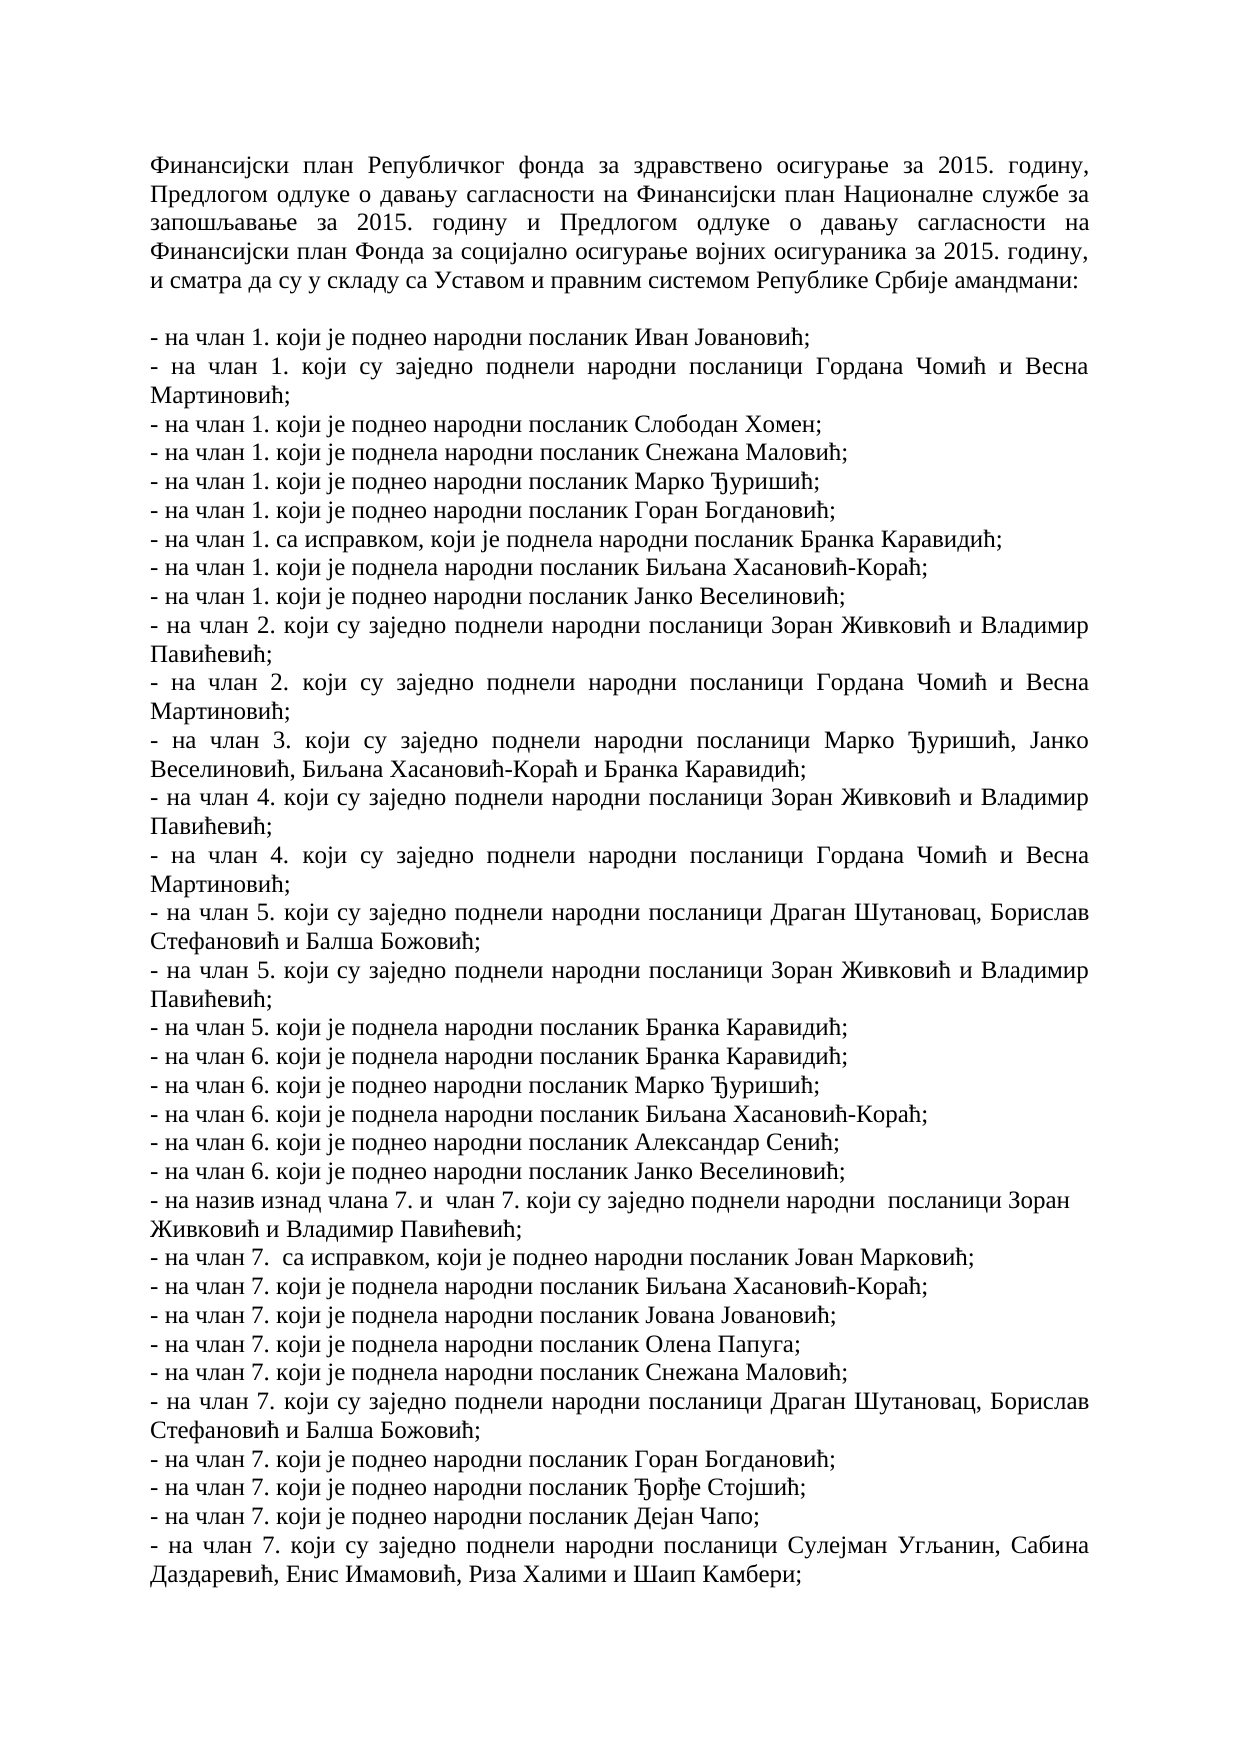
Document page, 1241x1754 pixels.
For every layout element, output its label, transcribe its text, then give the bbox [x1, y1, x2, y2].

text - на члан 1. који је поднео народни посланик Слободан Хомен; [150, 409, 1090, 437]
text - на члан 6. који је поднела народни посланик Бранка Каравидић; [150, 1041, 1090, 1070]
text - на члан 2. који су заједно поднели народни посланици Зоран Живковић и Владимир Павићевић; [150, 610, 1090, 667]
text - на члан 7. који је поднео народни посланик Ђорђе Стојшић; [150, 1472, 1090, 1501]
text - на члан 1. који је поднео народни посланик Горан Богдановић; [150, 495, 1090, 524]
text - на члан 4. који су заједно поднели народни посланици Зоран Живковић и Владимир Павићевић; [150, 782, 1090, 840]
text - на члан 4. који су заједно поднели народни посланици Гордана Чомић и Весна Мартиновић; [150, 840, 1090, 897]
text - на члан 7. који је поднео народни посланик Горан Богдановић; [150, 1444, 1090, 1472]
text - на члан 1. који је поднео народни посланик Иван Јовановић; [150, 322, 1090, 351]
text - на члан 6. који је поднео народни посланик Александар Сенић; [150, 1127, 1090, 1156]
text - на члан 5. који су заједно поднели народни посланици Драган Шутановац, Борислав Стефановић и Балша Божовић; [150, 897, 1090, 955]
text - на члан 6. који је поднео народни посланик Јанко Веселиновић; [150, 1156, 1090, 1185]
text Живковић и Владимир Павићевић; [150, 1214, 1090, 1242]
text - на члан 1. који је поднела народни посланик Снежана Маловић; [150, 437, 1090, 466]
text - на члан 1. који је поднела народни посланик Биљана Хасановић-Кораћ; [150, 552, 1090, 581]
text - на члан 7. који је поднео народни посланик Дејан Чапо; [150, 1501, 1090, 1530]
text - на назив изнад члана 7. и члан 7. који су заједно поднели народни посланици Зоран [150, 1185, 1090, 1214]
text - на члан 7. који је поднела народни посланик Јована Јовановић; [150, 1300, 1090, 1329]
text - на члан 6. који је поднео народни посланик Марко Ђуришић; [150, 1070, 1090, 1099]
text - на члан 7. који су заједно поднели народни посланици Сулејман Угљанин, Сабина Даздаревић, Енис Имамовић, Риза Халими и Шаип Камбери; [150, 1530, 1090, 1587]
text - на члан 7. који је поднела народни посланик Олена Папуга; [150, 1329, 1090, 1357]
text - на члан 1. са исправком, који је поднела народни посланик Бранка Каравидић; [150, 524, 1090, 552]
text - на члан 7. који је поднела народни посланик Биљана Хасановић-Кораћ; [150, 1271, 1090, 1300]
text - на члан 1. који је поднео народни посланик Марко Ђуришић; [150, 466, 1090, 495]
text - на члан 6. који је поднела народни посланик Биљана Хасановић-Кораћ; [150, 1099, 1090, 1127]
text - на члан 3. који су заједно поднели народни посланици Марко Ђуришић, Јанко Веселиновић, Биљана Хасановић-Кораћ и Бранка Каравидић; [150, 725, 1090, 782]
text - на члан 5. који је поднела народни посланик Бранка Каравидић; [150, 1012, 1090, 1041]
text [150, 150, 1090, 294]
text - на члан 2. који су заједно поднели народни посланици Гордана Чомић и Весна Мартиновић; [150, 667, 1090, 725]
text - на члан 5. који су заједно поднели народни посланици Зоран Живковић и Владимир Павићевић; [150, 955, 1090, 1012]
text - на члан 7. који су заједно поднели народни посланици Драган Шутановац, Борислав Стефановић и Балша Божовић; [150, 1386, 1090, 1444]
text - на члан 1. који су заједно поднели народни посланици Гордана Чомић и Весна Мартиновић; [150, 351, 1090, 409]
text - на члан 7. са исправком, који је поднео народни посланик Јован Марковић; [150, 1242, 1090, 1271]
text - на члан 1. који је поднео народни посланик Јанко Веселиновић; [150, 581, 1090, 610]
text - на члан 7. који је поднела народни посланик Снежана Маловић; [150, 1357, 1090, 1386]
